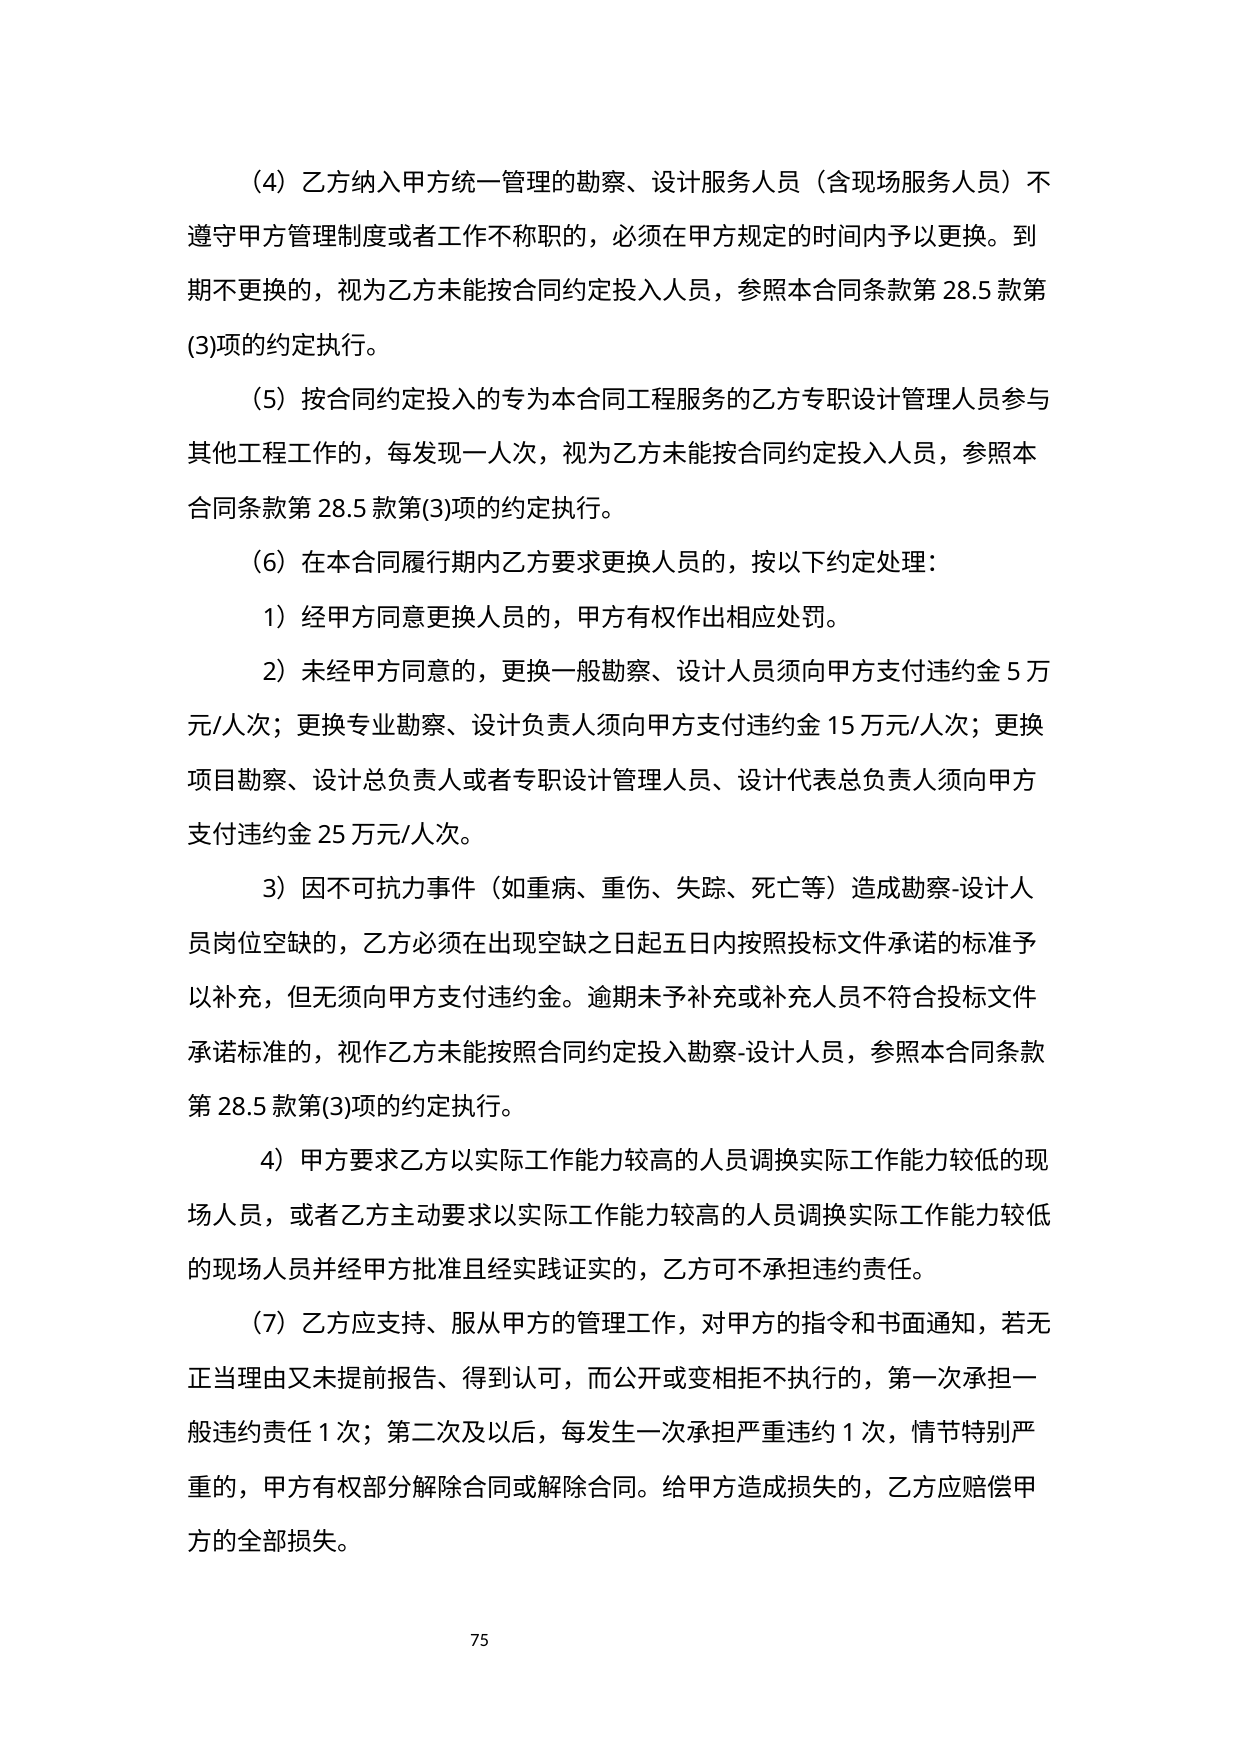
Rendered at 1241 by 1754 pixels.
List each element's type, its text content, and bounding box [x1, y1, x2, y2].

text 2）未经甲方同意的，更换一般勘察、设计人员须向甲方支付违约金5万元/人次；更换专业勘察、设计负责人须向甲方支付违约金15万元/人次；更换项目勘察、设计总负责人或者专职设计管理人员、设计代表总负责人须向甲方支付违约金25万元/人次。 [187, 651, 1053, 851]
text 3）因不可抗力事件（如重病、重伤、失踪、死亡等）造成勘察-设计人员岗位空缺的，乙方必须在出现空缺之日起五日内按照投标文件承诺的标准予以补充，但无须向甲方支付违约金。逾期未予补充或补充人员不符合投标文件承诺标准的，视作乙方未能按照合同约定投入勘察-设计人员，参照本合同条款第28.5款第(3)项的约定执行。 [187, 869, 1053, 1123]
text （5）按合同约定投入的专为本合同工程服务的乙方专职设计管理人员参与其他工程工作的，每发现一人次，视为乙方未能按合同约定投入人员，参照本合同条款第28.5款第(3)项的约定执行。 [187, 379, 1053, 524]
text 1）经甲方同意更换人员的，甲方有权作出相应处罚。 [187, 597, 1053, 633]
text （4）乙方纳入甲方统一管理的勘察、设计服务人员（含现场服务人员）不遵守甲方管理制度或者工作不称职的，必须在甲方规定的时间内予以更换。到期不更换的，视为乙方未能按合同约定投入人员，参照本合同条款第28.5款第(3)项的约定执行。 [187, 162, 1053, 361]
text （6）在本合同履行期内乙方要求更换人员的，按以下约定处理： [187, 543, 1053, 579]
text 4）甲方要求乙方以实际工作能力较高的人员调换实际工作能力较低的现场人员，或者乙方主动要求以实际工作能力较高的人员调换实际工作能力较低的现场人员并经甲方批准且经实践证实的，乙方可不承担违约责任。 [187, 1141, 1052, 1286]
text （7）乙方应支持、服从甲方的管理工作，对甲方的指令和书面通知，若无正当理由又未提前报告、得到认可，而公开或变相拒不执行的，第一次承担一般违约责任1次；第二次及以后，每发生一次承担严重违约1次，情节特别严重的，甲方有权部分解除合同或解除合同。给甲方造成损失的，乙方应赔偿甲方的全部损失。 [187, 1304, 1053, 1558]
